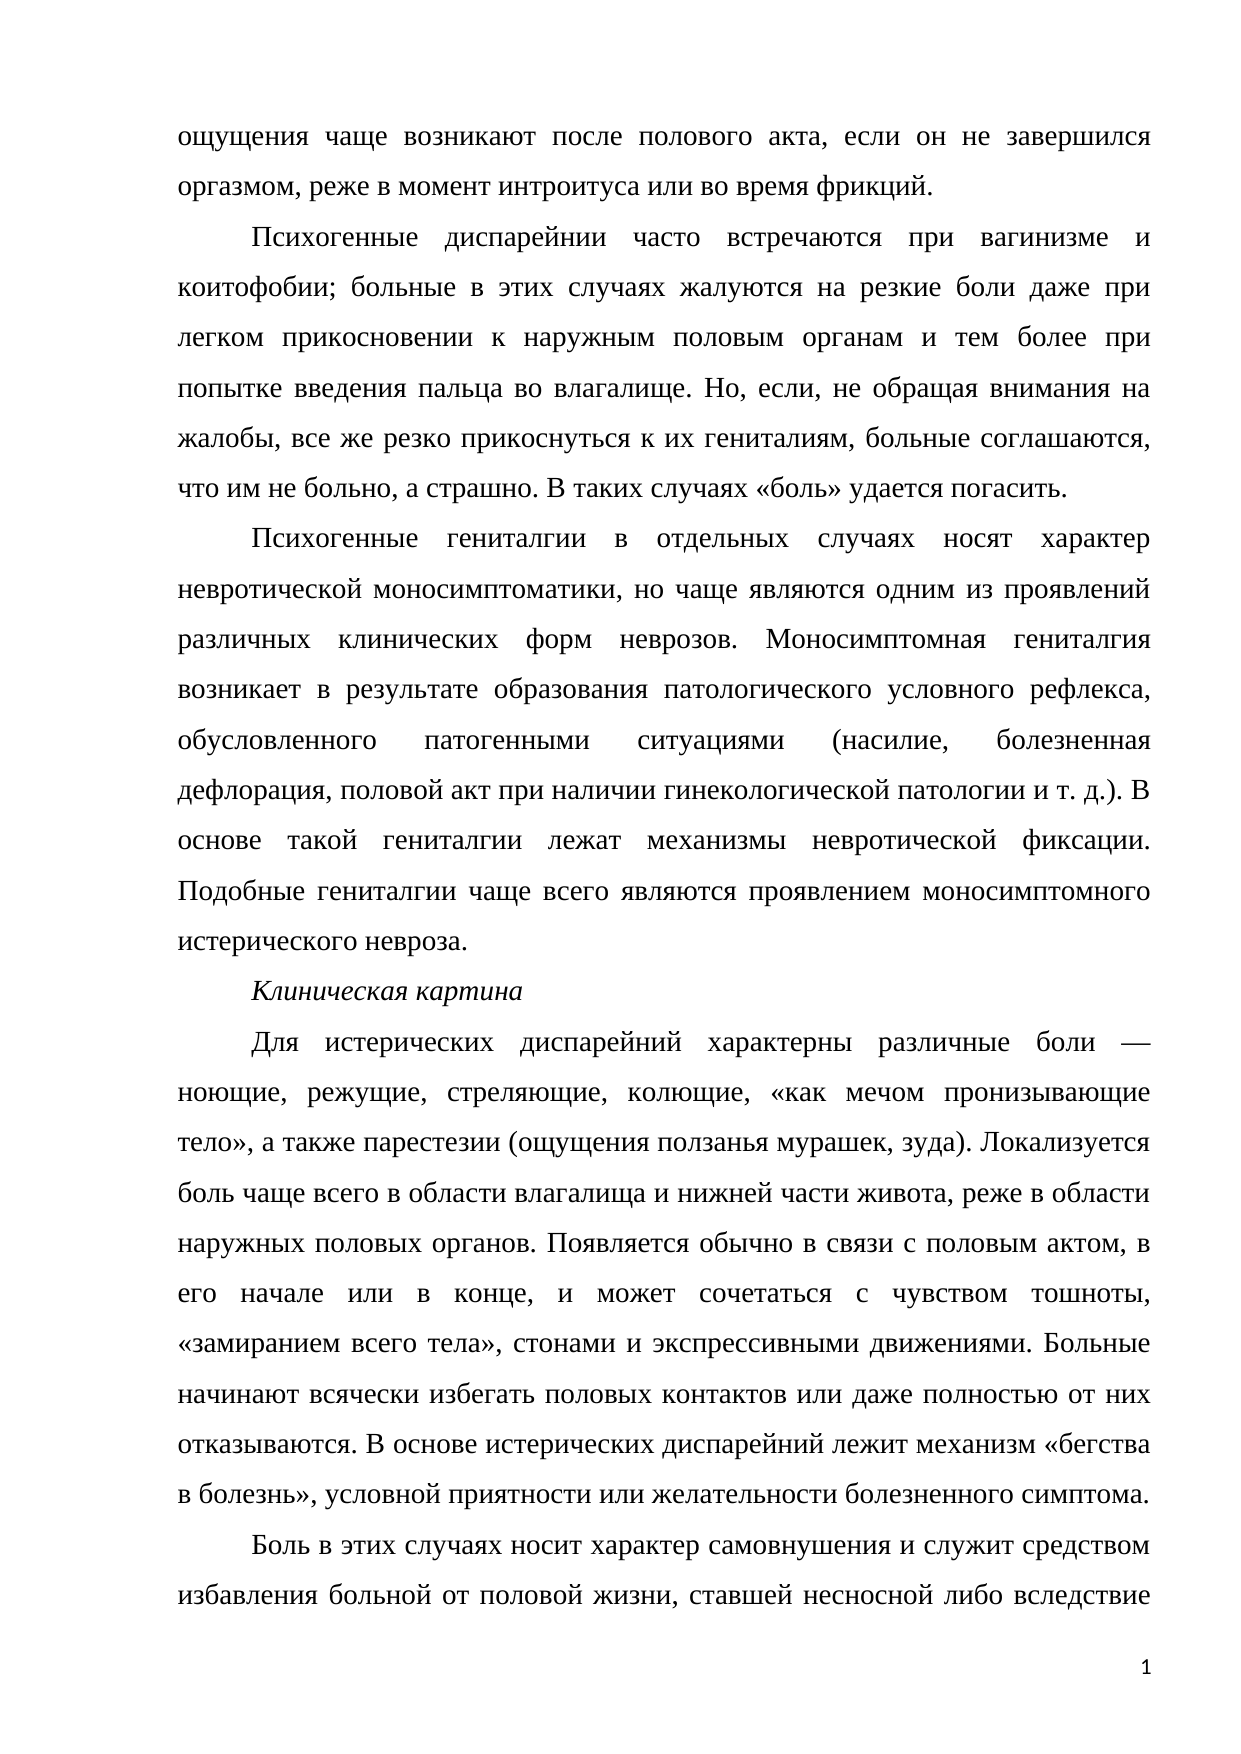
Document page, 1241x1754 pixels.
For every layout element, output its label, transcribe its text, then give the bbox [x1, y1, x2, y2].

text Психогенные диспарейнии часто встречаются при вагинизме и коитофобии; больные в этих случаях жалуются на резкие боли даже при легком прикосновении к наружным половым органам и тем более при попытке введения пальца во влагалище. Но, если, не обращая внимания на жалобы, все же резко прикоснуться к их гениталиям, больные соглашаются, что им не больно, а страшно. В таких случаях «боль» удается погасить. [177, 219, 1152, 504]
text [177, 118, 1152, 202]
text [177, 1527, 1152, 1611]
text Для истерических диспарейний характерны различные боли — ноющие, режущие, стреляющие, колющие, «как мечом пронизывающие тело», а также парестезии (ощущения ползанья мурашек, зуда). Локализуется боль чаще всего в области влагалища и нижней части живота, реже в области наружных половых органов. Появляется обычно в связи с половым актом, в его начале или в конце, и может сочетаться с чувством тошноты, «замиранием всего тела», стонами и экспрессивными движениями. Больные начинают всячески избегать половых контактов или даже полностью от них отказываются. В основе истерических диспарейний лежит механизм «бегства в болезнь», условной приятности или желательности болезненного симптома. [177, 1024, 1152, 1510]
text Клиническая картина [177, 973, 1152, 1007]
text Психогенные гениталгии в отдельных случаях носят характер невротической моносимптоматики, но чаще являются одним из проявлений различных клинических форм неврозов. Моносимптомная гениталгия возникает в результате образования патологического условного рефлекса, обусловленного патогенными ситуациями (насилие, болезненная дефлорация, половой акт при наличии гинекологической патологии и т. д.). В основе такой гениталгии лежат механизмы невротической фиксации. Подобные гениталгии чаще всего являются проявлением моносимптомного истерического невроза. [177, 521, 1152, 957]
